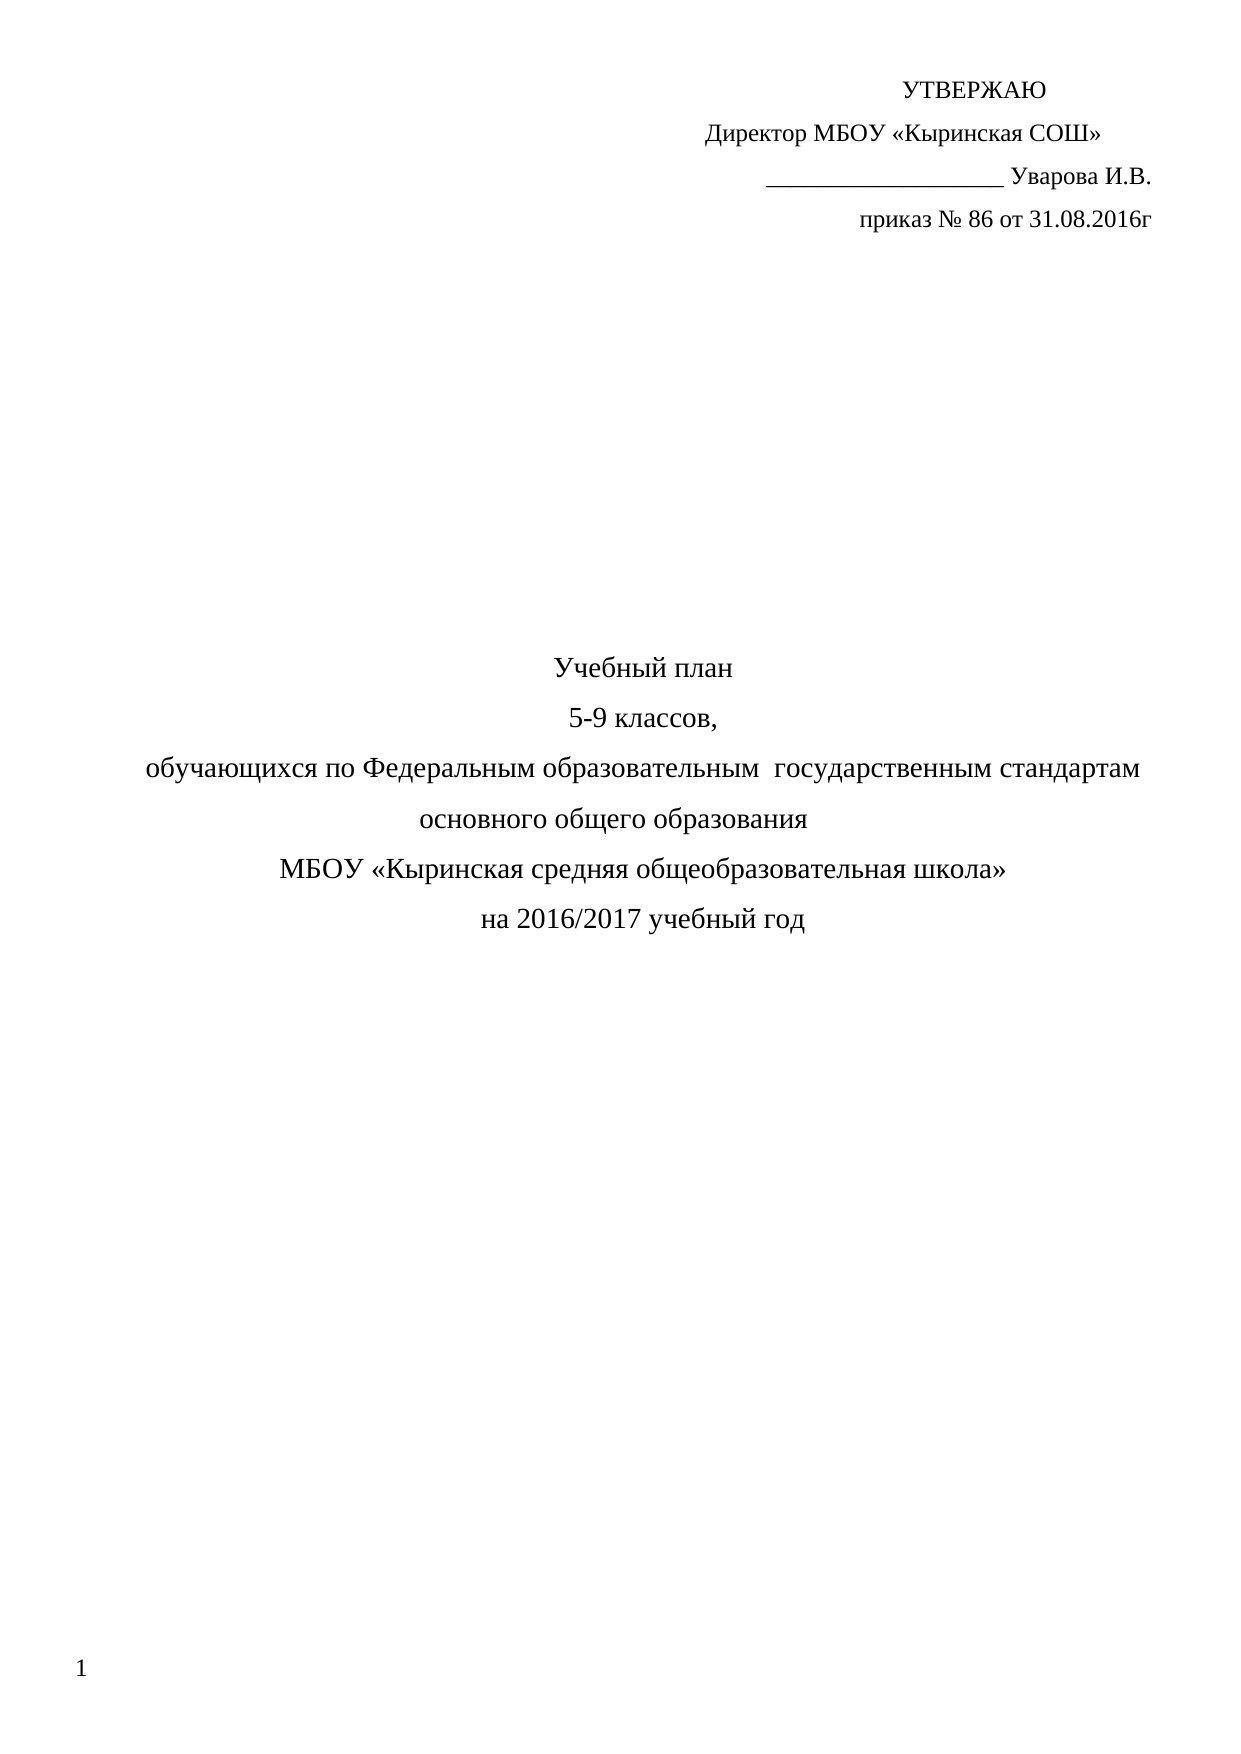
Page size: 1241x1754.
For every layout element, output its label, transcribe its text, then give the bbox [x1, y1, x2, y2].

text МБОУ «Кыринская средняя общеобразовательная школа» [75, 851, 1152, 885]
text 5-9 классов, [75, 700, 1152, 734]
text приказ № 86 от 31.08.2016г [75, 204, 1152, 233]
text Учебный план [75, 650, 1152, 683]
text обучающихся по Федеральным образовательным государственным стандартам основного общего образования [75, 751, 1152, 834]
text Директор МБОУ «Кыринская СОШ» ___________________ Уварова И.В. [75, 118, 1152, 190]
text на 2016/2017 учебный год [75, 901, 1152, 935]
text УТВЕРЖАЮ [75, 75, 1152, 104]
